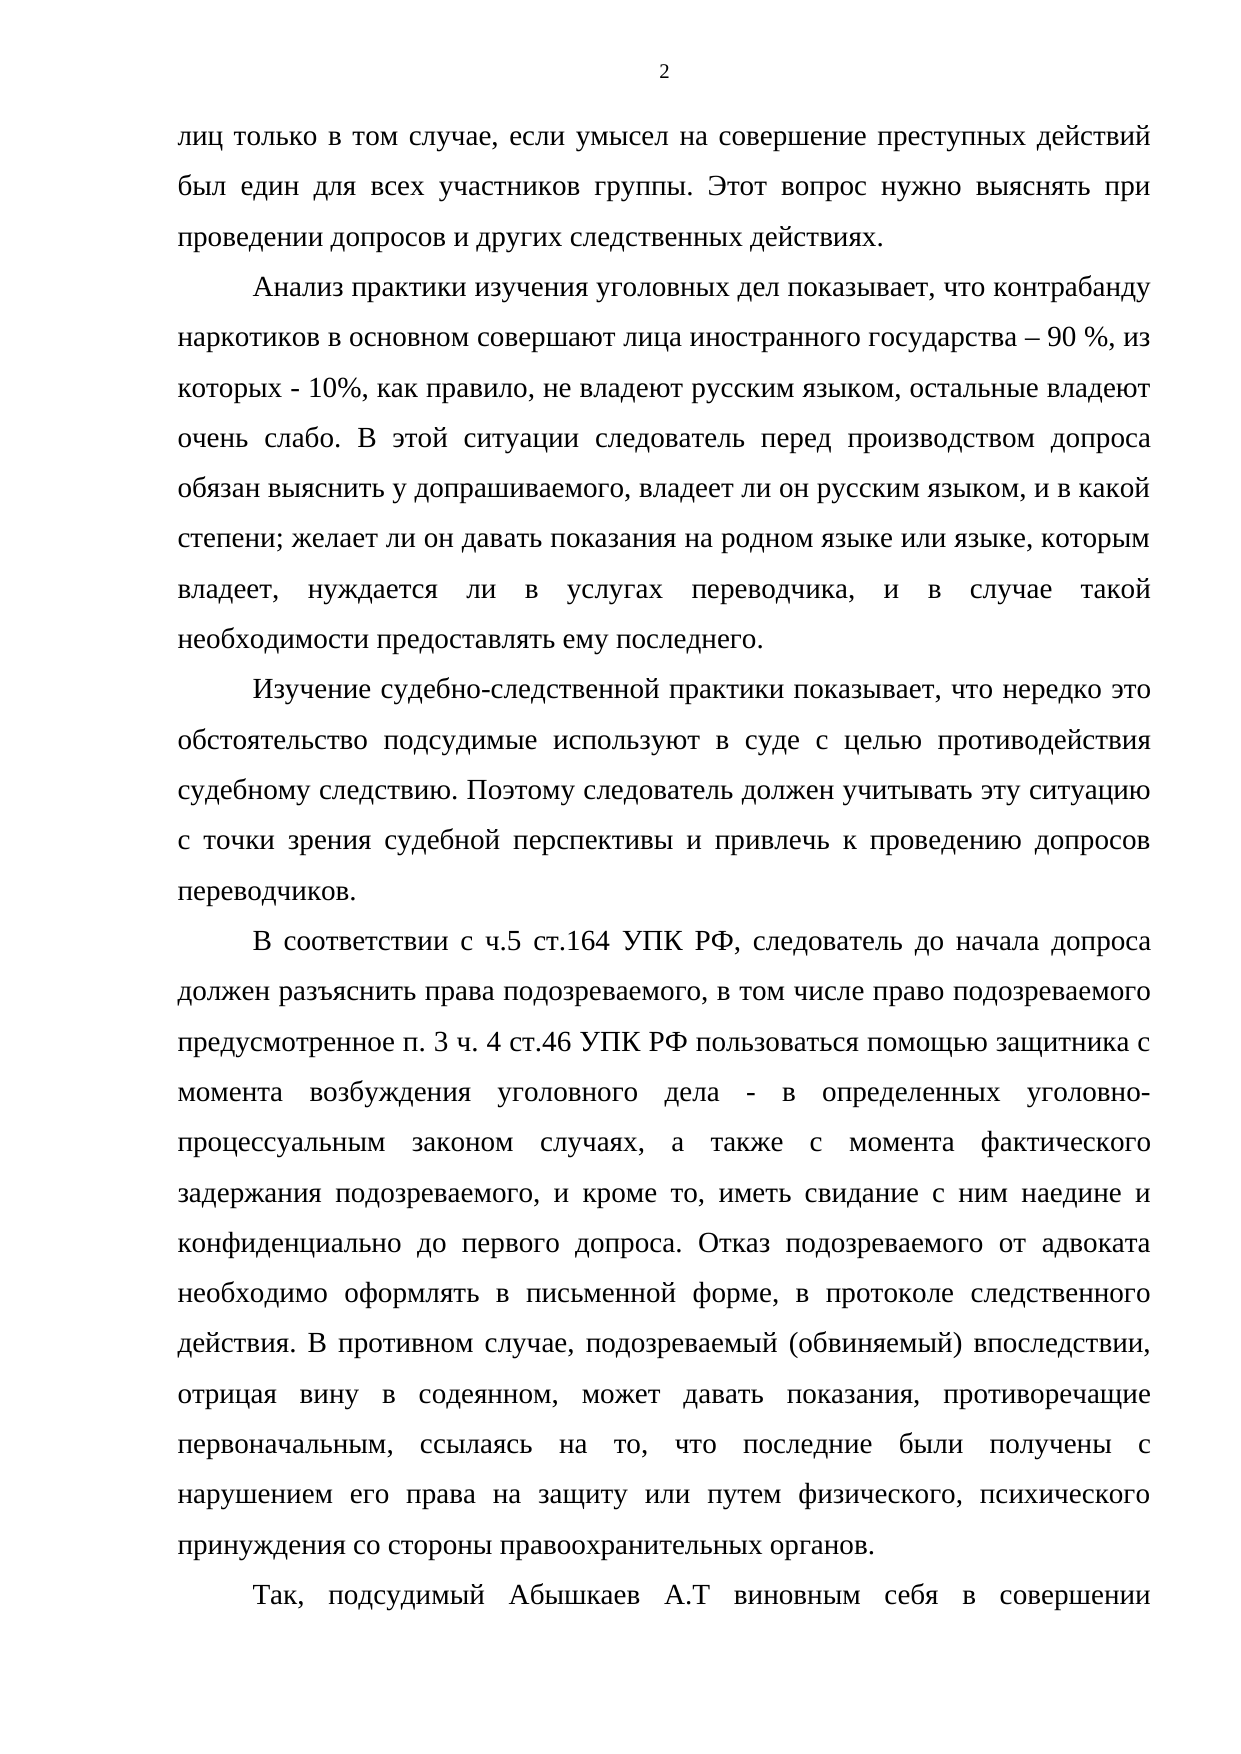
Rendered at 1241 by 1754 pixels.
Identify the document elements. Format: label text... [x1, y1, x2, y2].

text Изучение судебно-следственной практики показывает, что нередко это обстоятельство подсудимые используют в суде с целью противодействия судебному следствию. Поэтому следователь должен учитывать эту ситуацию с точки зрения судебной перспективы и привлечь к проведению допросов переводчиков. [177, 672, 1152, 906]
text В соответствии с ч.5 ст.164 УПК РФ, следователь до начала допроса должен разъяснить права подозреваемого, в том числе право подозреваемого предусмотренное п. 3 ч. 4 ст.46 УПК РФ пользоваться помощью защитника с момента возбуждения уголовного дела - в определенных уголовно-процессуальным законом случаях, а также с момента фактического задержания подозреваемого, и кроме то, иметь свидание с ним наедине и конфиденциально до первого допроса. Отказ подозреваемого от адвоката необходимо оформлять в письменной форме, в протоколе следственного действия. В противном случае, подозреваемый (обвиняемый) впоследствии, отрицая вину в содеянном, может давать показания, противоречащие первоначальным, ссылаясь на то, что последние были получены с нарушением его права на защиту или путем физического, психического принуждения со стороны правоохранительных органов. [177, 923, 1152, 1560]
text Анализ практики изучения уголовных дел показывает, что контрабанду наркотиков в основном совершают лица иностранного государства – 90 %, из которых - 10%, как правило, не владеют русским языком, остальные владеют очень слабо. В этой ситуации следователь перед производством допроса обязан выяснить у допрашиваемого, владеет ли он русским языком, и в какой степени; желает ли он давать показания на родном языке или языке, которым владеет, нуждается ли в услугах переводчика, и в случае такой необходимости предоставлять ему последнего. [177, 269, 1152, 655]
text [177, 118, 1152, 252]
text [177, 1577, 1152, 1611]
